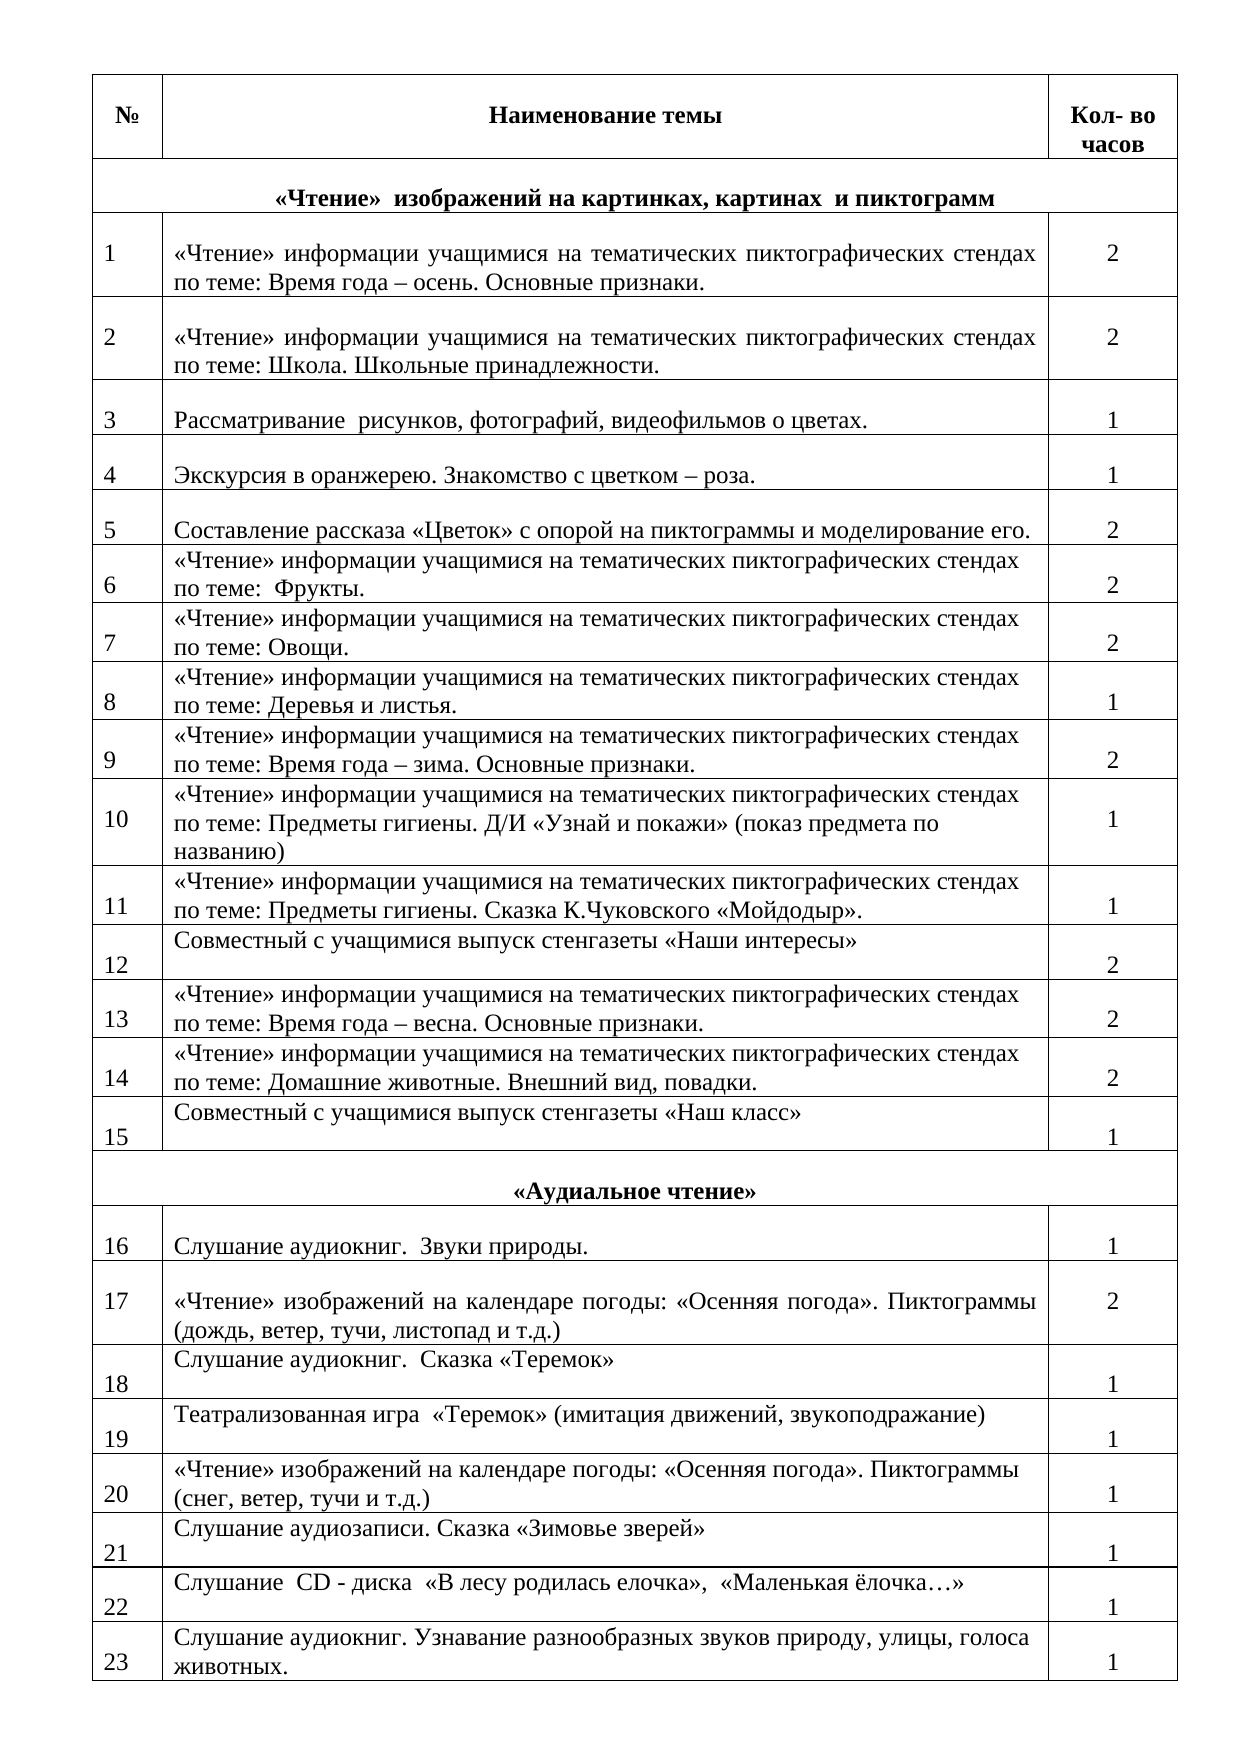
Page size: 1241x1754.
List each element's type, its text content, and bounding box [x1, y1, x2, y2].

table_cell 1 [1049, 1097, 1177, 1150]
table_cell 16 [93, 1206, 162, 1260]
table_cell 1 [1049, 1454, 1177, 1512]
table_cell 1 [1049, 1568, 1177, 1621]
table_cell 4 [93, 435, 162, 489]
table_cell 23 [93, 1622, 162, 1680]
table_cell Слушание аудиозаписи. Сказка «Зимовье зверей» [163, 1513, 1048, 1566]
table_cell «Чтение» изображений на календаре погоды: «Осенняя погода». Пиктограммы (снег, ветер, тучи и т.д.) [163, 1454, 1048, 1512]
table_cell Рассматривание рисунков, фотографий, видеофильмов о цветах. [163, 380, 1048, 434]
table_cell 2 [1049, 925, 1177, 978]
table_cell 2 [1049, 1038, 1177, 1096]
table_cell 2 [1049, 720, 1177, 778]
table_cell «Чтение» изображений на календаре погоды: «Осенняя погода». Пиктограммы (дождь, ветер, тучи, листопад и т.д.) [163, 1261, 1048, 1343]
table_cell 18 [93, 1345, 162, 1398]
table_cell 7 [93, 603, 162, 661]
table_cell 1 [1049, 662, 1177, 719]
table_cell 1 [1049, 435, 1177, 489]
table_cell Экскурсия в оранжерею. Знакомство с цветком – роза. [163, 435, 1048, 489]
table_cell «Чтение» изображений на картинках, картинах и пиктограмм [93, 159, 1177, 212]
table_cell 1 [1049, 380, 1177, 434]
table_cell Слушание аудиокниг. Сказка «Теремок» [163, 1345, 1048, 1398]
table_cell 3 [93, 380, 162, 434]
table_cell «Чтение» информации учащимися на тематических пиктографических стендах по теме: Время года – зима. Основные признаки. [163, 720, 1048, 778]
table_cell 1 [1049, 1206, 1177, 1260]
table_cell 1 [1049, 779, 1177, 865]
table_cell «Чтение» информации учащимися на тематических пиктографических стендах по теме: Деревья и листья. [163, 662, 1048, 719]
table_cell 1 [1049, 866, 1177, 924]
table_cell 17 [93, 1261, 162, 1343]
table_cell 12 [93, 925, 162, 978]
table_cell «Чтение» информации учащимися на тематических пиктографических стендах по теме: Предметы гигиены. Д/И «Узнай и покажи» (показ предмета по названию) [163, 779, 1048, 865]
table_cell Слушание CD - диска «В лесу родилась елочка», «Маленькая ёлочка…» [163, 1568, 1048, 1621]
table_cell 20 [93, 1454, 162, 1512]
table_cell 1 [93, 213, 162, 296]
table_cell Составление рассказа «Цветок» с опорой на пиктограммы и моделирование его. [163, 490, 1048, 544]
table_cell 1 [1049, 1399, 1177, 1453]
table_cell 2 [1049, 1261, 1177, 1343]
table_cell «Чтение» информации учащимися на тематических пиктографических стендах по теме: Предметы гигиены. Сказка К.Чуковского «Мойдодыр». [163, 866, 1048, 924]
table_cell Слушание аудиокниг. Звуки природы. [163, 1206, 1048, 1260]
table_cell 13 [93, 980, 162, 1037]
table_header № [93, 75, 162, 157]
table_cell 1 [1049, 1345, 1177, 1398]
table_cell «Чтение» информации учащимися на тематических пиктографических стендах по теме: Овощи. [163, 603, 1048, 661]
table_cell 8 [93, 662, 162, 719]
table_header Наименование темы [163, 75, 1048, 157]
table_cell 2 [1049, 980, 1177, 1037]
table_cell 5 [93, 490, 162, 544]
table_cell Совместный с учащимися выпуск стенгазеты «Наш класс» [163, 1097, 1048, 1150]
table_cell «Чтение» информации учащимися на тематических пиктографических стендах по теме: Время года – весна. Основные признаки. [163, 980, 1048, 1037]
table_cell 2 [93, 297, 162, 379]
table_cell «Чтение» информации учащимися на тематических пиктографических стендах по теме: Домашние животные. Внешний вид, повадки. [163, 1038, 1048, 1096]
table_cell 1 [1049, 1622, 1177, 1680]
table_cell 2 [1049, 545, 1177, 602]
table_cell Совместный с учащимися выпуск стенгазеты «Наши интересы» [163, 925, 1048, 978]
table_cell Слушание аудиокниг. Узнавание разнообразных звуков природу, улицы, голоса животных. [163, 1622, 1048, 1680]
table_cell 15 [93, 1097, 162, 1150]
table_cell 22 [93, 1568, 162, 1621]
table_cell 6 [93, 545, 162, 602]
table_cell 1 [1049, 1513, 1177, 1566]
table_header Кол- во часов [1049, 75, 1177, 157]
table_cell 21 [93, 1513, 162, 1566]
table_cell 9 [93, 720, 162, 778]
table_cell Театрализованная игра «Теремок» (имитация движений, звукоподражание) [163, 1399, 1048, 1453]
table_cell 2 [1049, 490, 1177, 544]
table_cell 2 [1049, 603, 1177, 661]
table_cell 2 [1049, 213, 1177, 296]
table_cell 19 [93, 1399, 162, 1453]
table_cell «Аудиальное чтение» [93, 1151, 1177, 1205]
table_cell 10 [93, 779, 162, 865]
table_cell «Чтение» информации учащимися на тематических пиктографических стендах по теме: Время года – осень. Основные признаки. [163, 213, 1048, 296]
table_cell 2 [1049, 297, 1177, 379]
table_cell «Чтение» информации учащимися на тематических пиктографических стендах по теме: Школа. Школьные принадлежности. [163, 297, 1048, 379]
table_cell 11 [93, 866, 162, 924]
table_cell «Чтение» информации учащимися на тематических пиктографических стендах по теме: Фрукты. [163, 545, 1048, 602]
table_cell 14 [93, 1038, 162, 1096]
